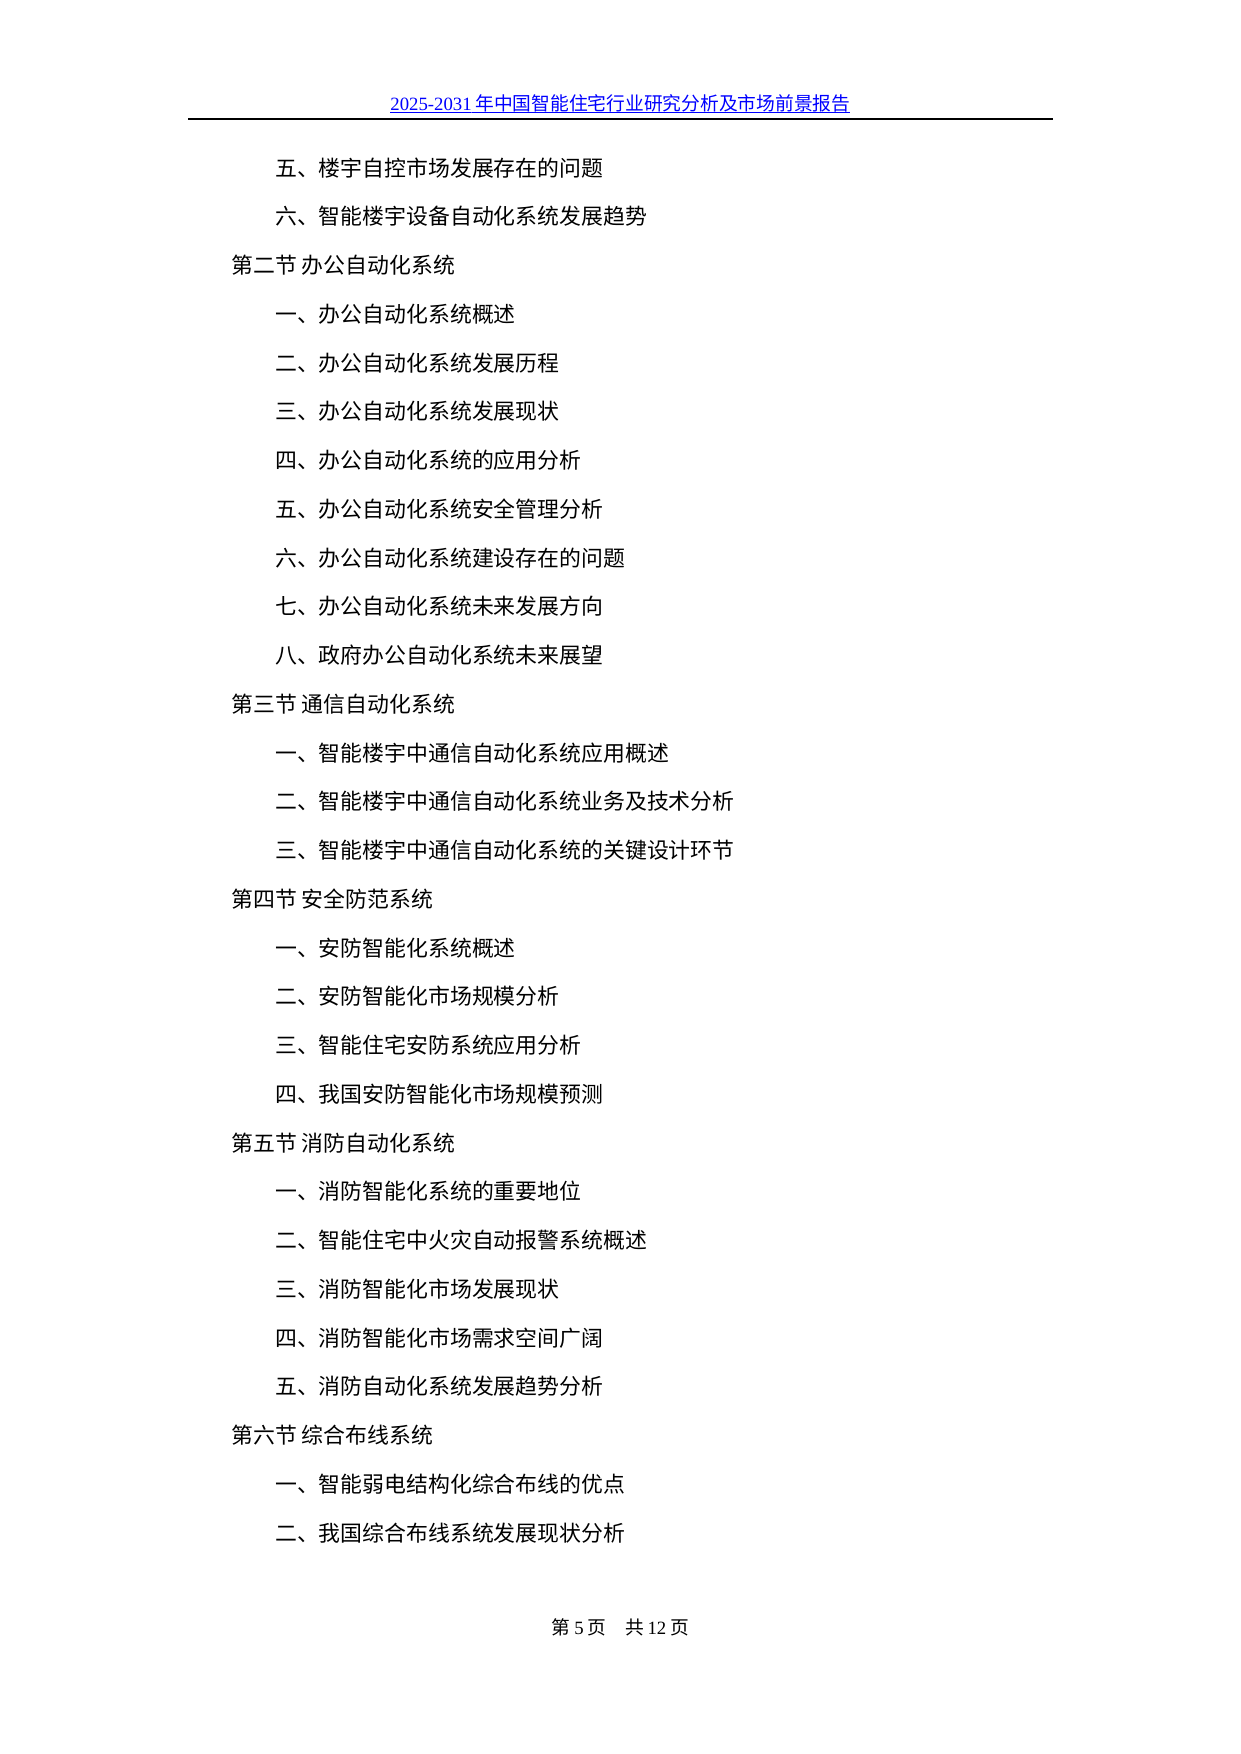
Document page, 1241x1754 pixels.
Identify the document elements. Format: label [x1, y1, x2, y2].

text [187, 150, 1053, 1548]
